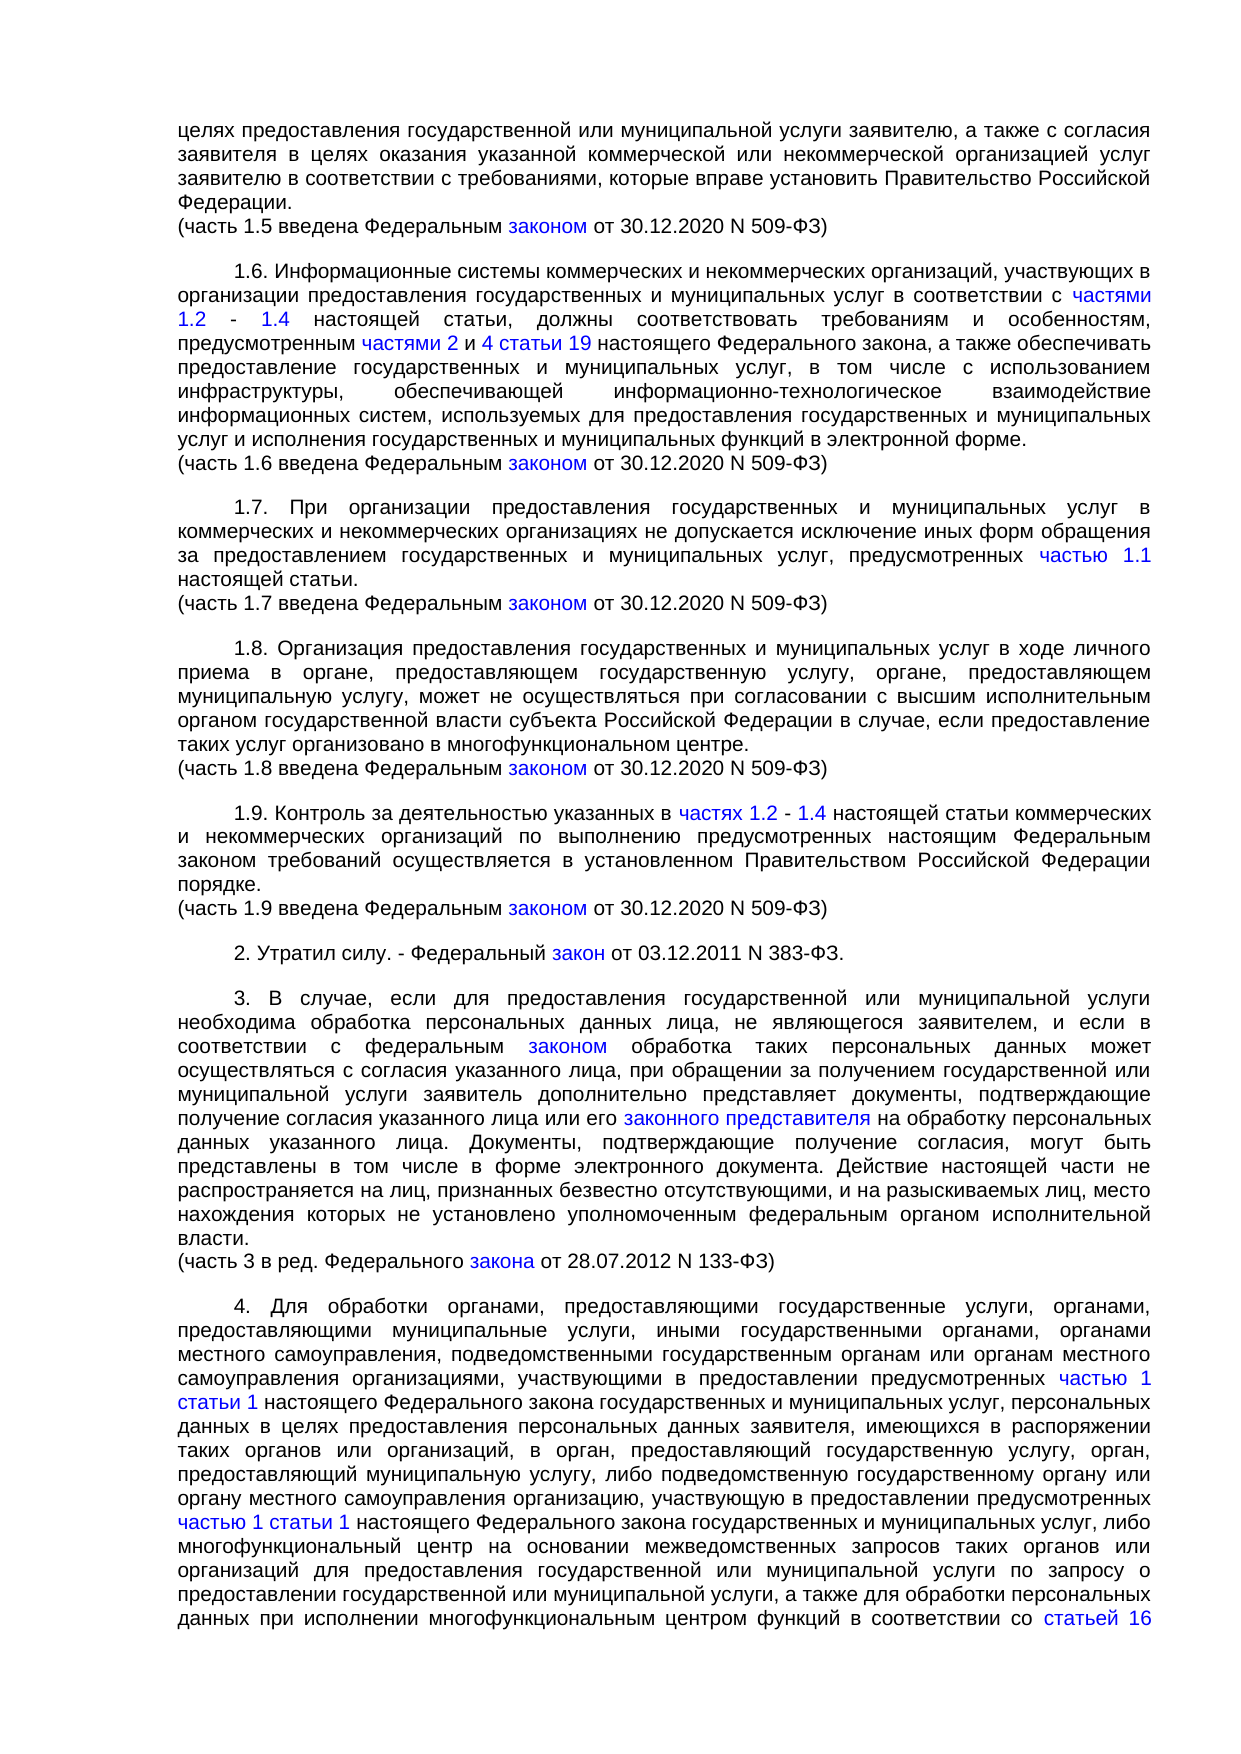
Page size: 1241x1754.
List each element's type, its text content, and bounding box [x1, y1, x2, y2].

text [177, 1294, 1152, 1629]
text (часть 1.7 введена Федеральным законом от 30.12.2020 N 509-ФЗ) [177, 591, 1152, 615]
text (часть 1.8 введена Федеральным законом от 30.12.2020 N 509-ФЗ) [177, 756, 1152, 779]
text (часть 1.5 введена Федеральным законом от 30.12.2020 N 509-ФЗ) [177, 214, 1152, 238]
text (часть 1.6 введена Федеральным законом от 30.12.2020 N 509-ФЗ) [177, 450, 1152, 474]
text (часть 1.9 введена Федеральным законом от 30.12.2020 N 509-ФЗ) [177, 896, 1152, 920]
text 1.8. Организация предоставления государственных и муниципальных услуг в ходе личного приема в органе, предоставляющем государственную услугу, органе, предоставляющем муниципальную услугу, может не осуществляться при согласовании с высшим исполнительным органом государственной власти субъекта Российской Федерации в случае, если предоставление таких услуг организовано в многофункциональном центре. [177, 636, 1152, 756]
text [177, 118, 1152, 214]
text (часть 3 в ред. Федерального закона от 28.07.2012 N 133-ФЗ) [177, 1249, 1152, 1273]
text 1.9. Контроль за деятельностью указанных в частях 1.2 - 1.4 настоящей статьи коммерческих и некоммерческих организаций по выполнению предусмотренных настоящим Федеральным законом требований осуществляется в установленном Правительством Российской Федерации порядке. [177, 800, 1152, 896]
text 1.7. При организации предоставления государственных и муниципальных услуг в коммерческих и некоммерческих организациях не допускается исключение иных форм обращения за предоставлением государственных и муниципальных услуг, предусмотренных частью 1.1 настоящей статьи. [177, 495, 1152, 591]
text 1.6. Информационные системы коммерческих и некоммерческих организаций, участвующих в организации предоставления государственных и муниципальных услуг в соответствии с частями 1.2 - 1.4 настоящей статьи, должны соответствовать требованиям и особенностям, предусмотренным частями 2 и 4 статьи 19 настоящего Федерального закона, а также обеспечивать предоставление государственных и муниципальных услуг, в том числе с использованием инфраструктуры, обеспечивающей информационно-технологическое взаимодействие информационных систем, используемых для предоставления государственных и муниципальных услуг и исполнения государственных и муниципальных функций в электронной форме. [177, 259, 1152, 450]
text 2. Утратил силу. - Федеральный закон от 03.12.2011 N 383-ФЗ. [177, 941, 1152, 965]
text 3. В случае, если для предоставления государственной или муниципальной услуги необходима обработка персональных данных лица, не являющегося заявителем, и если в соответствии с федеральным законом обработка таких персональных данных может осуществляться с согласия указанного лица, при обращении за получением государственной или муниципальной услуги заявитель дополнительно представляет документы, подтверждающие получение согласия указанного лица или его законного представителя на обработку персональных данных указанного лица. Документы, подтверждающие получение согласия, могут быть представлены в том числе в форме электронного документа. Действие настоящей части не распространяется на лиц, признанных безвестно отсутствующими, и на разыскиваемых лиц, место нахождения которых не установлено уполномоченным федеральным органом исполнительной власти. [177, 986, 1152, 1249]
